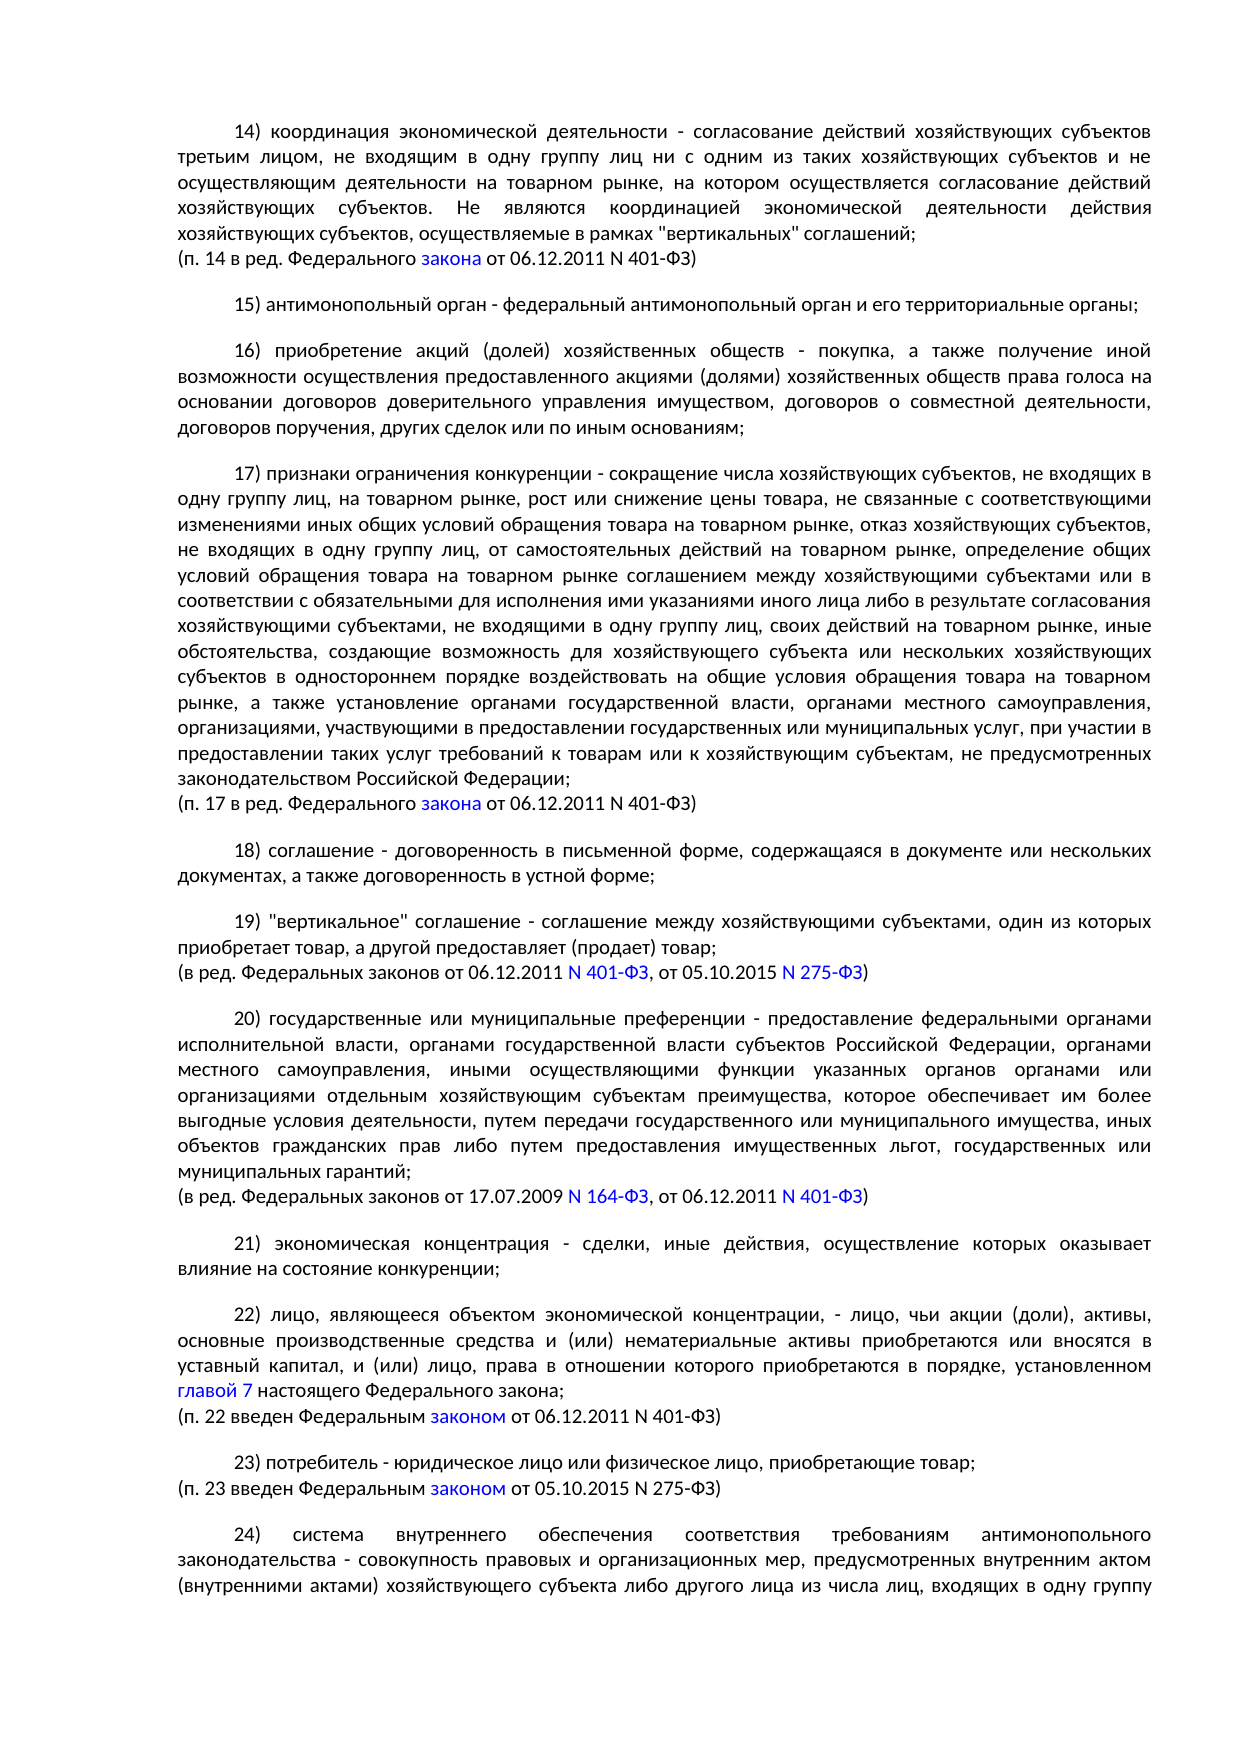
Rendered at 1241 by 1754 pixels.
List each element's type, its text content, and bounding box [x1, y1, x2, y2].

text 21) экономическая концентрация - сделки, иные действия, осуществление которых оказывает влияние на состояние конкуренции; [177, 1230, 1152, 1281]
text 19) "вертикальное" соглашение - соглашение между хозяйствующими субъектами, один из которых приобретает товар, а другой предоставляет (продает) товар; [177, 908, 1152, 959]
text 16) приобретение акций (долей) хозяйственных обществ - покупка, а также получение иной возможности осуществления предоставленного акциями (долями) хозяйственных обществ права голоса на основании договоров доверительного управления имуществом, договоров о совместной деятельности, договоров поручения, других сделок или по иным основаниям; [177, 338, 1152, 439]
text 17) признаки ограничения конкуренции - сокращение числа хозяйствующих субъектов, не входящих в одну группу лиц, на товарном рынке, рост или снижение цены товара, не связанные с соответствующими изменениями иных общих условий обращения товара на товарном рынке, отказ хозяйствующих субъектов, не входящих в одну группу лиц, от самостоятельных действий на товарном рынке, определение общих условий обращения товара на товарном рынке соглашением между хозяйствующими субъектами или в соответствии с обязательными для исполнения ими указаниями иного лица либо в результате согласования хозяйствующими субъектами, не входящими в одну группу лиц, своих действий на товарном рынке, иные обстоятельства, создающие возможность для хозяйствующего субъекта или нескольких хозяйствующих субъектов в одностороннем порядке воздействовать на общие условия обращения товара на товарном рынке, а также установление органами государственной власти, органами местного самоуправления, организациями, участвующими в предоставлении государственных или муниципальных услуг, при участии в предоставлении таких услуг требований к товарам или к хозяйствующим субъектам, не предусмотренных законодательством Российской Федерации; [177, 460, 1152, 791]
text 15) антимонопольный орган - федеральный антимонопольный орган и его территориальные органы; [177, 291, 1152, 317]
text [177, 1521, 1152, 1597]
text 18) соглашение - договоренность в письменной форме, содержащаяся в документе или нескольких документах, а также договоренность в устной форме; [177, 837, 1152, 888]
text 22) лицо, являющееся объектом экономической концентрации, - лицо, чьи акции (доли), активы, основные производственные средства и (или) нематериальные активы приобретаются или вносятся в уставный капитал, и (или) лицо, права в отношении которого приобретаются в порядке, установленном главой 7 настоящего Федерального закона; [177, 1301, 1152, 1403]
text (п. 17 в ред. Федерального закона от 06.12.2011 N 401-ФЗ) [177, 791, 1152, 816]
text (п. 14 в ред. Федерального закона от 06.12.2011 N 401-ФЗ) [177, 245, 1152, 271]
text (в ред. Федеральных законов от 17.07.2009 N 164-ФЗ, от 06.12.2011 N 401-ФЗ) [177, 1183, 1152, 1209]
text (в ред. Федеральных законов от 06.12.2011 N 401-ФЗ, от 05.10.2015 N 275-ФЗ) [177, 959, 1152, 985]
text (п. 22 введен Федеральным законом от 06.12.2011 N 401-ФЗ) [177, 1403, 1152, 1428]
text (п. 23 введен Федеральным законом от 05.10.2015 N 275-ФЗ) [177, 1475, 1152, 1500]
text 23) потребитель - юридическое лицо или физическое лицо, приобретающие товар; [177, 1449, 1152, 1475]
text 14) координация экономической деятельности - согласование действий хозяйствующих субъектов третьим лицом, не входящим в одну группу лиц ни с одним из таких хозяйствующих субъектов и не осуществляющим деятельности на товарном рынке, на котором осуществляется согласование действий хозяйствующих субъектов. Не являются координацией экономической деятельности действия хозяйствующих субъектов, осуществляемые в рамках "вертикальных" соглашений; [177, 118, 1152, 245]
text 20) государственные или муниципальные преференции - предоставление федеральными органами исполнительной власти, органами государственной власти субъектов Российской Федерации, органами местного самоуправления, иными осуществляющими функции указанных органов органами или организациями отдельным хозяйствующим субъектам преимущества, которое обеспечивает им более выгодные условия деятельности, путем передачи государственного или муниципального имущества, иных объектов гражданских прав либо путем предоставления имущественных льгот, государственных или муниципальных гарантий; [177, 1006, 1152, 1183]
